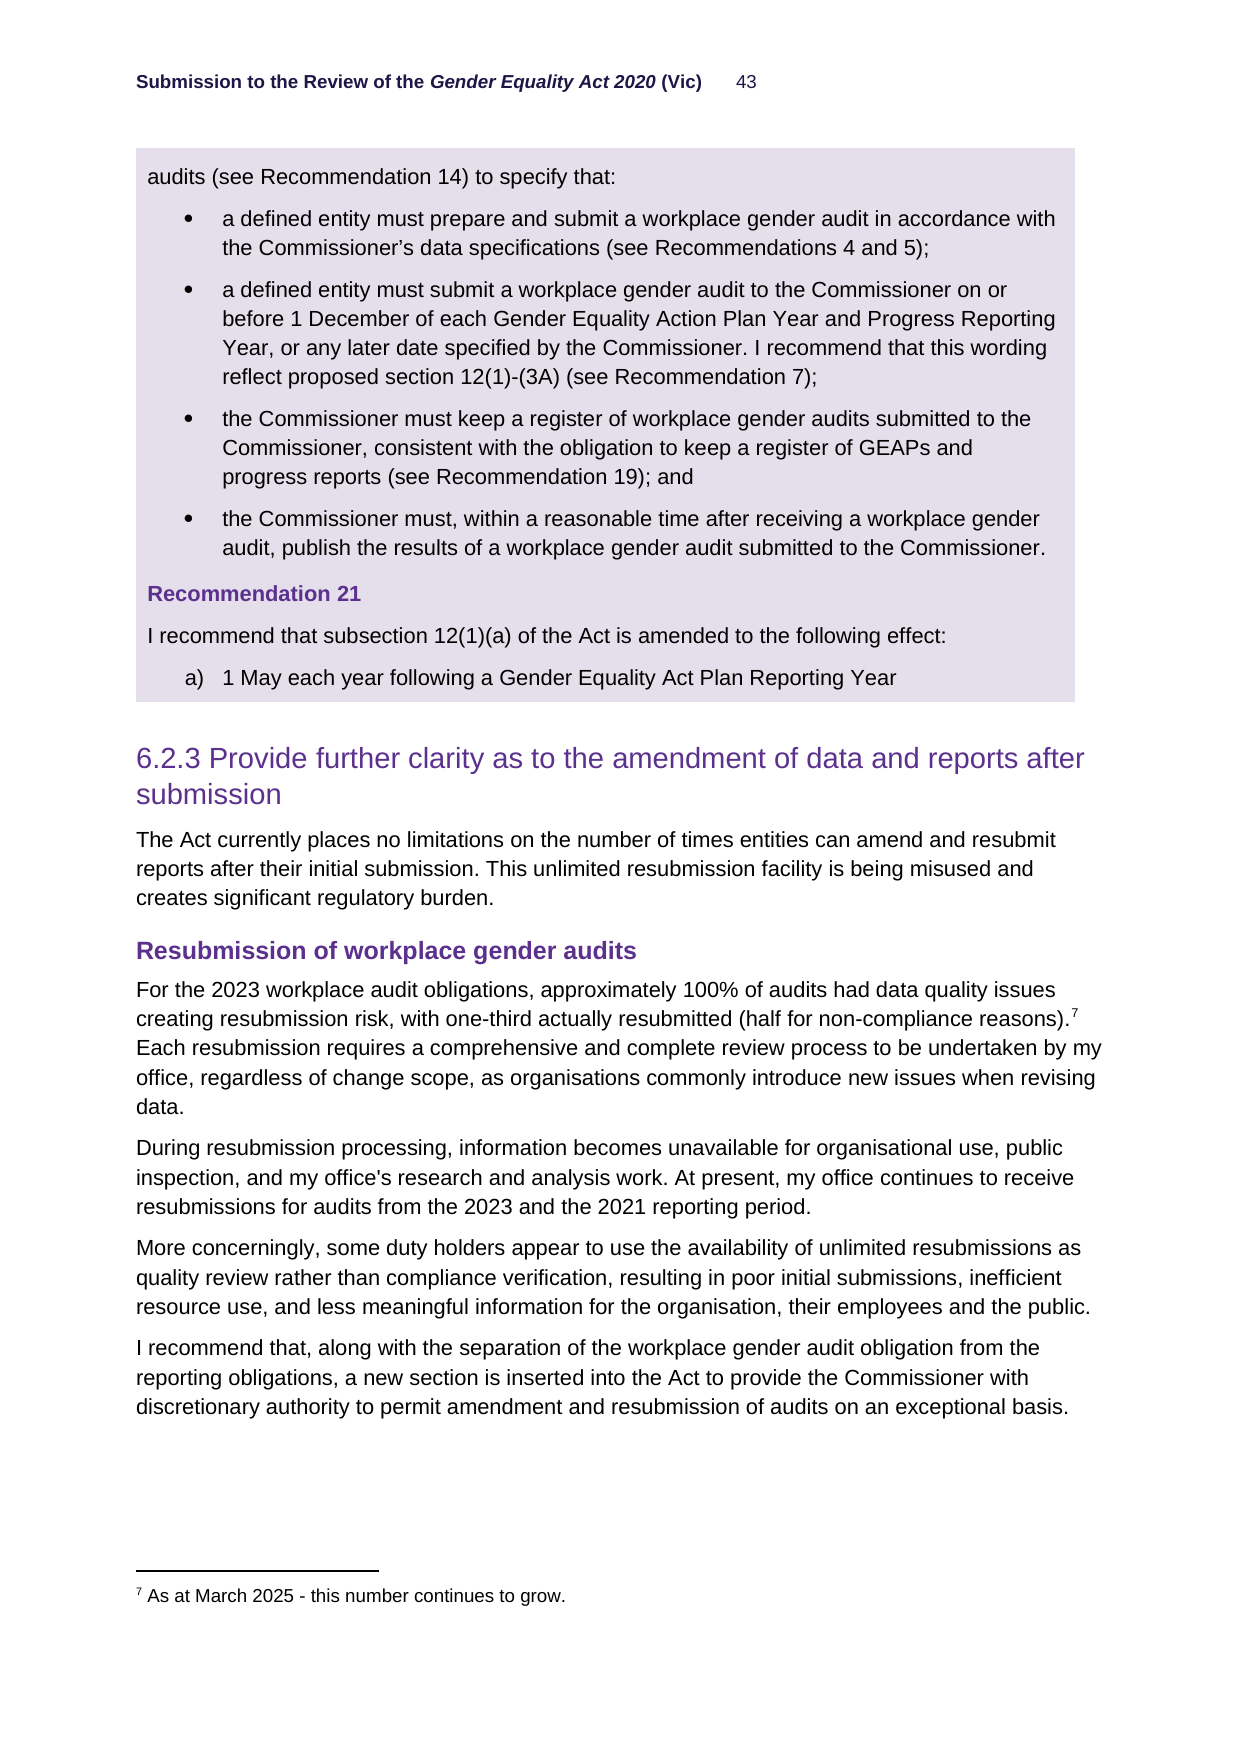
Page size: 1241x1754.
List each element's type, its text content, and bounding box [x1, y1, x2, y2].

text During resubmission processing, information becomes unavailable for organisational use, public inspection, and my office's research and analysis work. At present, my office continues to receive resubmissions for audits from the 2023 and the 2021 reporting period. [136, 1131, 1104, 1219]
text I recommend that, along with the separation of the workplace gender audit obligation from the reporting obligations, a new section is inserted into the Act to provide the Commissioner with discretionary authority to permit amendment and resubmission of audits on an exceptional basis. [136, 1331, 1104, 1419]
text For the 2023 workplace audit obligations, approximately 100% of audits had data quality issues creating resubmission risk, with one-third actually resubmitted (half for non-compliance reasons). Each resubmission requires a comprehensive and complete review process to be undertaken by my office, regardless of change scope, as organisations commonly introduce new issues when revising data. [136, 973, 1104, 1119]
table_cell Recommendation 21 I recommend that subsection 12(1)(a) of the Act is amended to the following effect: 1 May each year following a Gender Equality Act Plan Reporting Year [136, 573, 1075, 702]
subtitle Resubmission of workplace gender audits [136, 935, 1104, 964]
text More concerningly, some duty holders appear to use the availability of unlimited resubmissions as quality review rather than compliance verification, resulting in poor initial submissions, inefficient resource use, and less meaningful information for the organisation, their employees and the public. [136, 1231, 1104, 1319]
subtitle 6.2.3 Provide further clarity as to the amendment of data and reports after submission [136, 739, 1104, 810]
text The Act currently places no limitations on the number of times entities can amend and resubmit reports after their initial submission. This unlimited resubmission facility is being misused and creates significant regulatory burden. [136, 823, 1104, 910]
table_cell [136, 148, 1075, 573]
